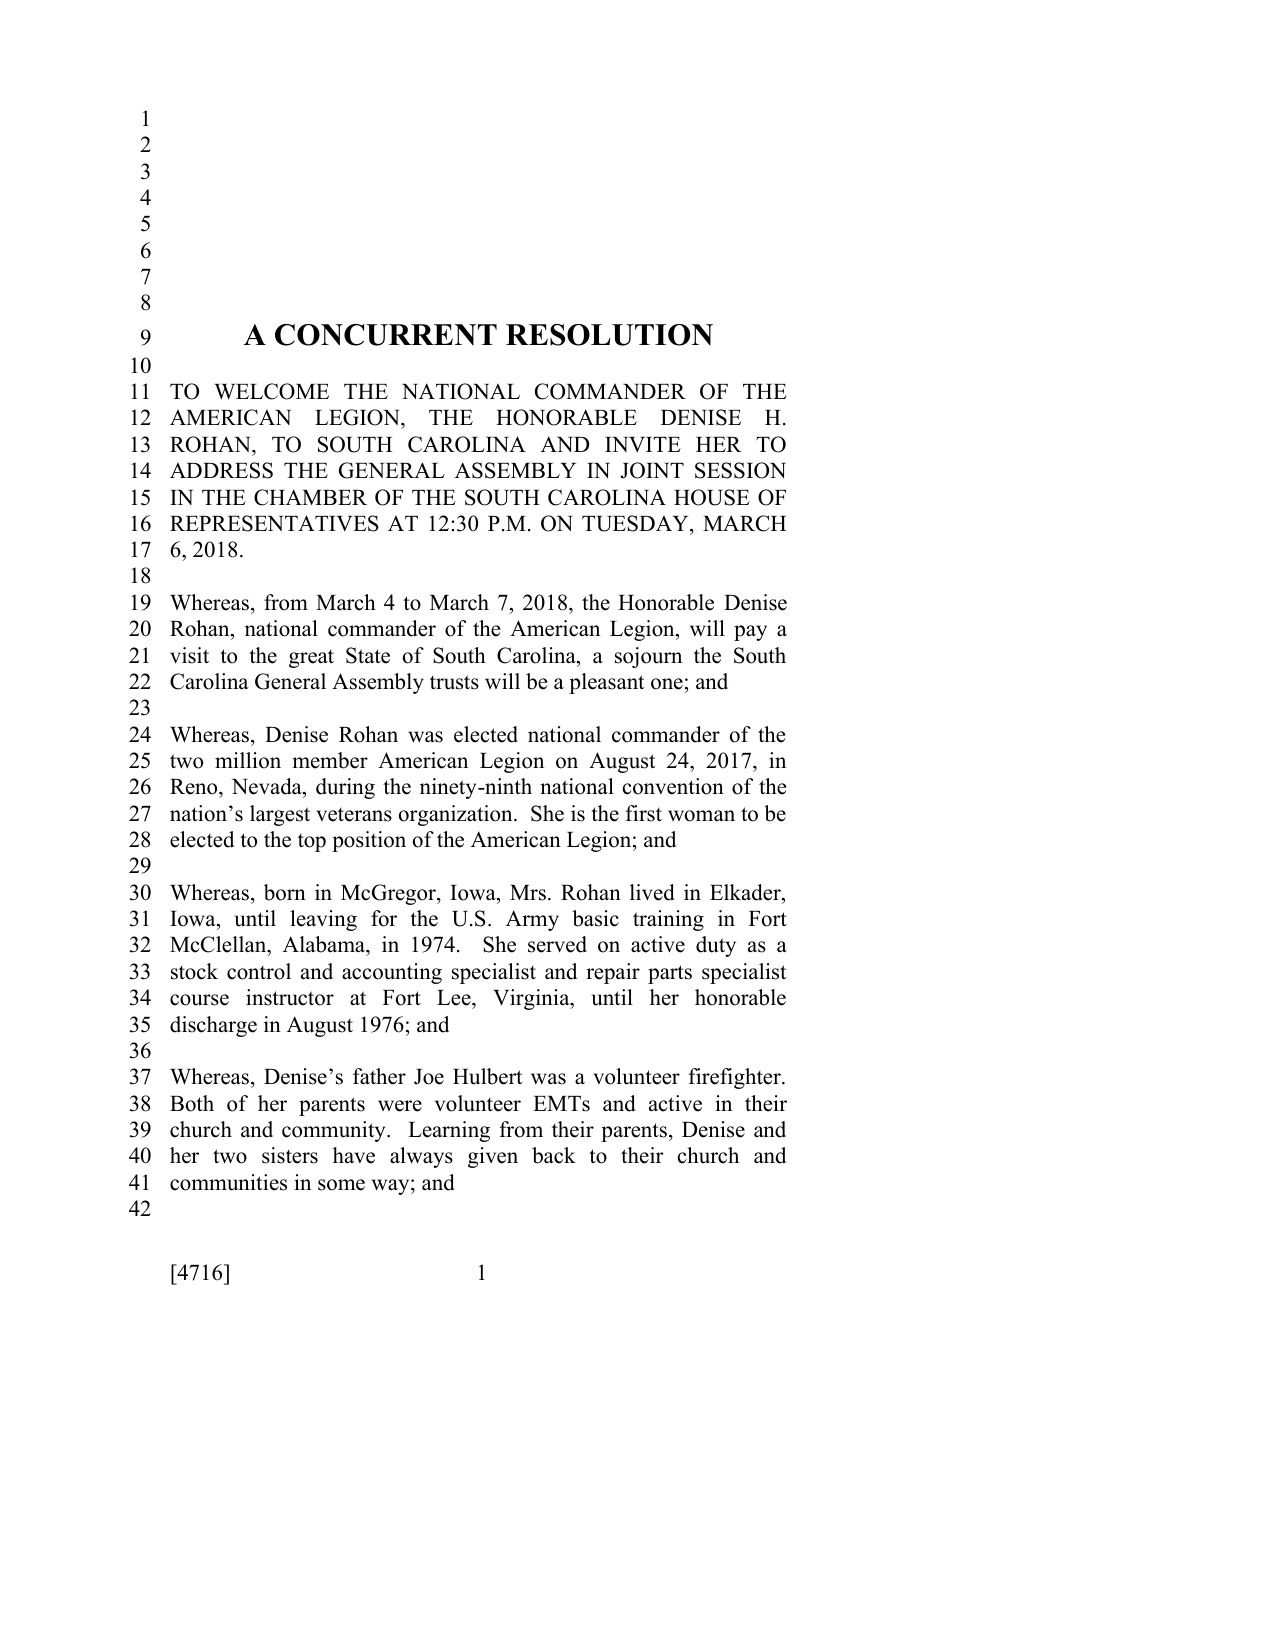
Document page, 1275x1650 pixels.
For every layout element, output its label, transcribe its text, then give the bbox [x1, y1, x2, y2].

text Whereas, Denise’s father Joe Hulbert was a volunteer firefighter. Both of her parents were volunteer EMTs and active in their church and community. Learning from their parents, Denise and her two sisters have always given back to their church and communities in some way; and [169, 1063, 787, 1195]
text Whereas, from March 4 to March 7, 2018, the Honorable Denise Rohan, national commander of the American Legion, will pay a visit to the great State of South Carolina, a sojourn the South Carolina General Assembly trusts will be a pleasant one; and [169, 589, 787, 694]
text Whereas, born in McGregor, Iowa, Mrs. Rohan lived in Elkader, Iowa, until leaving for the U.S. Army basic training in Fort McClellan, Alabama, in 1974. She served on active duty as a stock control and accounting specialist and repair parts specialist course instructor at Fort Lee, Virginia, until her honorable discharge in August 1976; and [169, 879, 787, 1037]
text Whereas, Denise Rohan was elected national commander of the two million member American Legion on August 24, 2017, in Reno, Nevada, during the ninety-ninth national convention of the nation’s largest veterans organization. She is the first woman to be elected to the top position of the American Legion; and [169, 721, 787, 852]
text A CONCURRENT RESOLUTION [169, 316, 787, 352]
text TO WELCOME THE NATIONAL COMMANDER OF THE AMERICAN LEGION, THE HONORABLE DENISE H. ROHAN, TO SOUTH CAROLINA AND INVITE HER TO ADDRESS THE GENERAL ASSEMBLY IN JOINT SESSION IN THE CHAMBER OF THE SOUTH CAROLINA HOUSE OF REPRESENTATIVES AT 12:30 P.M. ON TUESDAY, MARCH 6, 2018. [169, 378, 787, 563]
